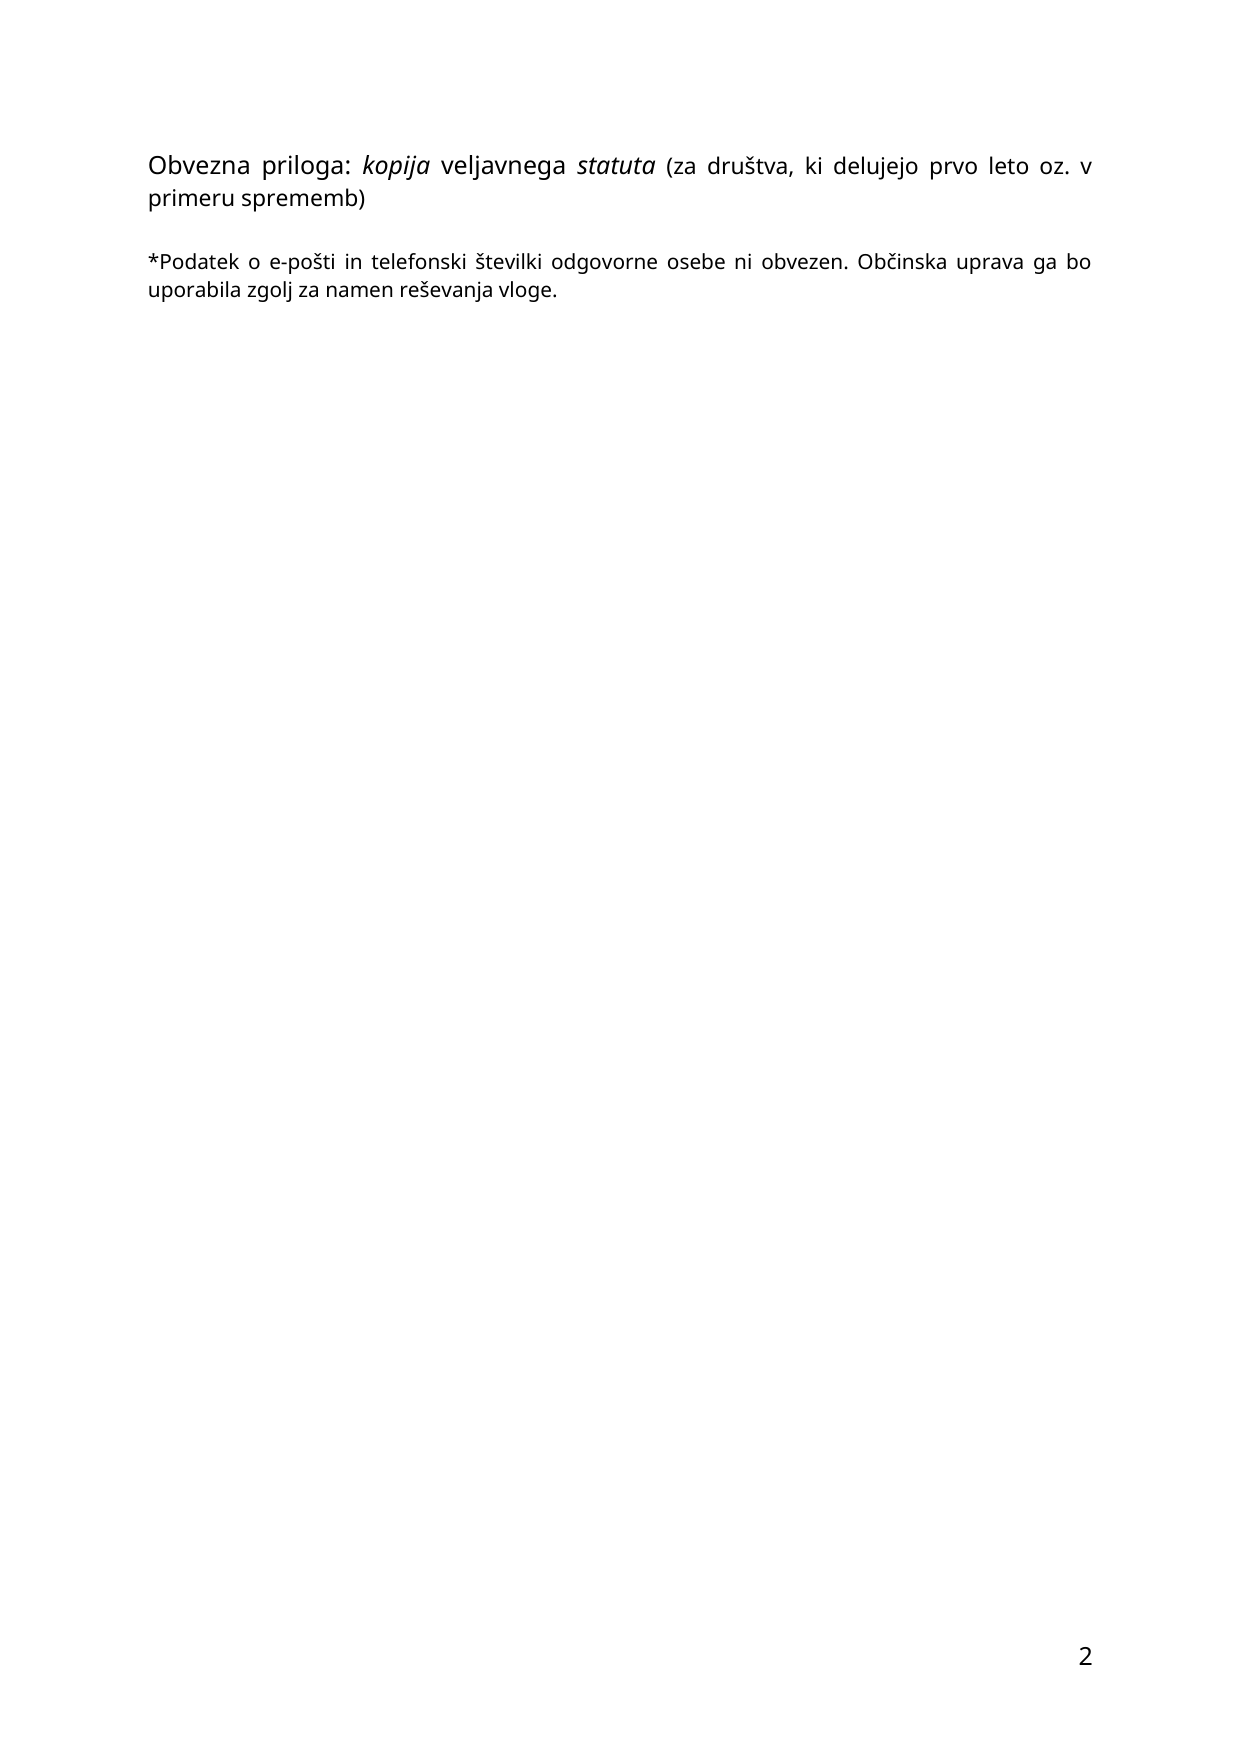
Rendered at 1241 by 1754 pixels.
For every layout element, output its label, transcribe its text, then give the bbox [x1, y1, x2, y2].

text Obvezna priloga: kopija veljavnega statuta (za društva, ki delujejo prvo leto oz. v primeru sprememb) [148, 148, 1092, 213]
text *Podatek o e-pošti in telefonski številki odgovorne osebe ni obvezen. Občinska uprava ga bo uporabila zgolj za namen reševanja vloge. [148, 247, 1092, 304]
